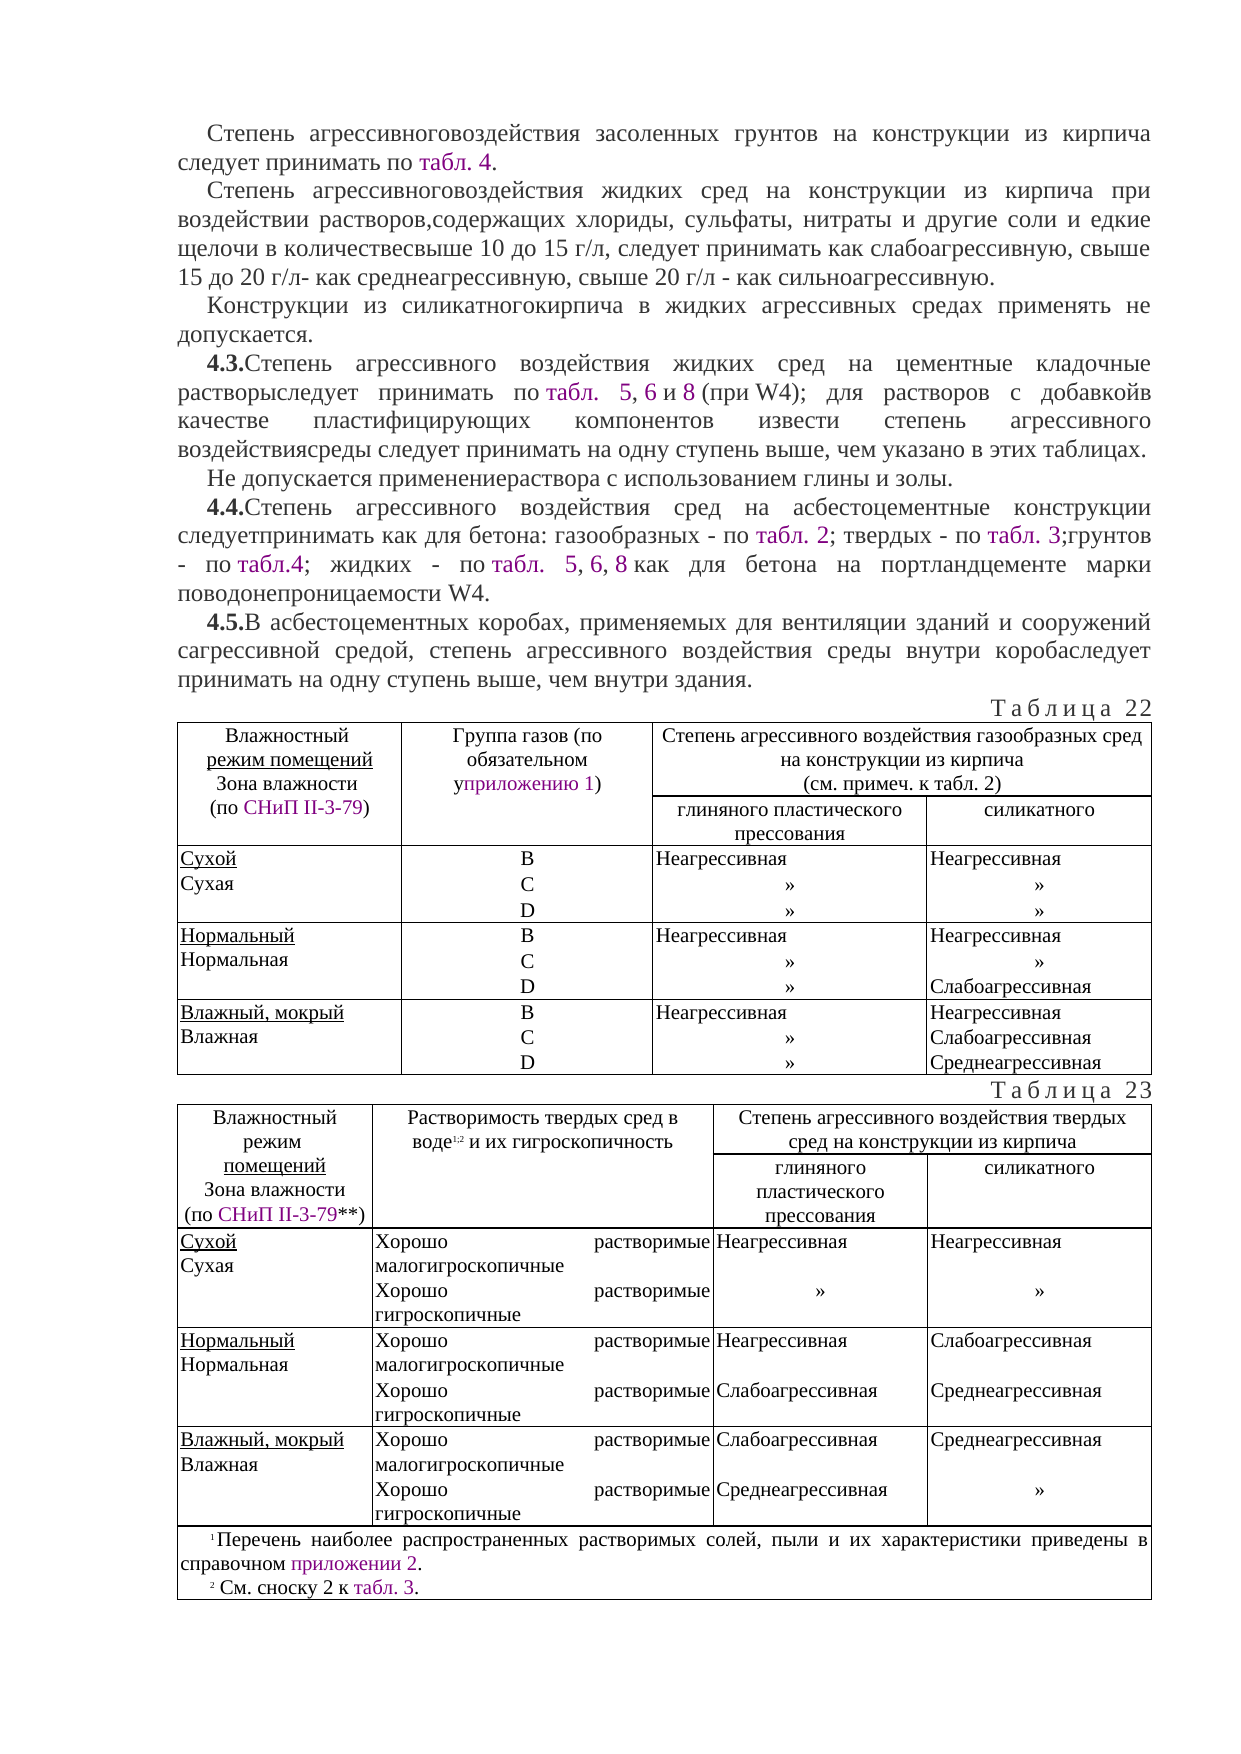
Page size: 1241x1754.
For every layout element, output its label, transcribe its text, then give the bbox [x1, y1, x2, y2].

text 4.4.Степень агрессивного воздействия сред на асбестоцементные конструкции следуетпринимать как для бетона: газообразных - по табл. 2; твердых - по табл. 3;грунтов - по табл.4; жидких - по табл. 5, 6, 8 как для бетона на портландцементе марки поводонепроницаемости W4. [177, 492, 1152, 607]
table_cell В [402, 923, 652, 947]
table_cell Слабоагрессивная [927, 1024, 1151, 1049]
table_cell Влажный, мокрый Влажная [178, 1000, 401, 1074]
table_cell Нормальный Нормальная [178, 1328, 372, 1426]
table_cell Хорошо растворимые гигроскопичные [373, 1277, 713, 1326]
table_cell С [402, 1024, 652, 1049]
table_cell С [402, 947, 652, 973]
table_cell » [928, 1277, 1151, 1326]
text Степень агрессивноговоздействия жидких сред на конструкции из кирпича при воздействии растворов,содержащих хлориды, сульфаты, нитраты и другие соли и едкие щелочи в количествесвыше 10 до 15 г/л, следует принимать как слабоагрессивную, свыше 15 до 20 г/л- как среднеагрессивную, свыше 20 г/л - как сильноагрессивную. [177, 176, 1152, 291]
table_cell » [653, 1049, 926, 1074]
table_cell » [927, 896, 1151, 922]
text Не допускается применениераствора с использованием глины и золы. [177, 463, 1152, 492]
table_header Степень агрессивного воздействия газообразных сред на конструкции из кирпича (см. примеч. к табл. 2) [653, 723, 1151, 795]
table_cell Хорошо растворимые малогигроскопичные [373, 1328, 713, 1376]
table_cell » [653, 1024, 926, 1049]
table_cell Слабоагрессивная [927, 973, 1151, 998]
table_cell D [402, 1049, 652, 1074]
table_cell Неагрессивная [928, 1229, 1151, 1277]
text Таблица 23 [177, 1075, 1152, 1104]
table_cell » [714, 1277, 927, 1326]
table_cell » [653, 870, 926, 896]
table_cell Среднеагрессивная [714, 1476, 927, 1525]
table_cell Неагрессивная [653, 923, 926, 947]
table_cell глиняного пластического прессования [653, 797, 926, 845]
table_cell Слабоагрессивная [714, 1427, 927, 1476]
table_cell В [402, 1000, 652, 1024]
table_cell Неагрессивная [927, 846, 1151, 870]
table_cell Среднеагрессивная [928, 1427, 1151, 1476]
table_cell Неагрессивная [653, 846, 926, 870]
table_cell С [402, 870, 652, 896]
table_header Влажностный режим помещений Зона влажности (по СНиП II-3-79**) [178, 1105, 372, 1227]
table_header Влажностный режим помещений Зона влажности (по СНиП II-3-79) [178, 723, 401, 845]
table_cell Неагрессивная [714, 1229, 927, 1277]
table_cell силикатного [927, 797, 1151, 845]
table_cell глиняного пластического прессования [714, 1155, 927, 1227]
table_cell Сухой Сухая [178, 846, 401, 922]
table_cell Слабоагрессивная [714, 1376, 927, 1426]
table_cell » [928, 1476, 1151, 1525]
table_cell Неагрессивная [927, 923, 1151, 947]
table_cell Неагрессивная [714, 1328, 927, 1376]
table_cell Влажный, мокрый Влажная [178, 1427, 372, 1525]
text 4.3.Степень агрессивного воздействия жидких сред на цементные кладочные растворыследует принимать по табл. 5, 6 и 8 (при W4); для растворов с добавкойв качестве пластифицирующих компонентов извести степень агрессивного воздействиясреды следует принимать на одну ступень выше, чем указано в этих таблицах. [177, 348, 1152, 463]
table_cell В [402, 846, 652, 870]
table_cell D [402, 973, 652, 998]
table_header Степень агрессивного воздействия твердых сред на конструкции из кирпича [714, 1105, 1151, 1153]
table_cell Среднеагрессивная [927, 1049, 1151, 1074]
text 4.5.В асбестоцементных коробах, применяемых для вентиляции зданий и сооружений сагрессивной средой, степень агрессивного воздействия среды внутри коробаследует принимать на одну ступень выше, чем внутри здания. [177, 607, 1152, 693]
table_cell Нормальный Нормальная [178, 923, 401, 998]
table_cell » [653, 947, 926, 973]
table_cell Хорошо растворимые гигроскопичные [373, 1476, 713, 1525]
table_cell силикатного [928, 1155, 1151, 1227]
text Конструкции из силикатногокирпича в жидких агрессивных средах применять не допускается. [177, 291, 1152, 348]
table_cell » [653, 973, 926, 998]
table_cell 1 Перечень наиболее распространенных растворимых солей, пыли и их характеристики приведены в справочном приложении 2. 2 См. сноску 2 к табл. 3. [178, 1527, 1151, 1599]
table_cell Хорошо растворимые малогигроскопичные [373, 1427, 713, 1476]
table_cell Неагрессивная [927, 1000, 1151, 1024]
table_header Группа газов (по обязательномуприложению 1) [402, 723, 652, 845]
table_cell Слабоагрессивная [928, 1328, 1151, 1376]
table_cell Сухой Сухая [178, 1229, 372, 1326]
table_cell D [402, 896, 652, 922]
table_cell » [653, 896, 926, 922]
table_cell » [927, 947, 1151, 973]
table_cell Хорошо растворимые гигроскопичные [373, 1376, 713, 1426]
table_cell Среднеагрессивная [928, 1376, 1151, 1426]
table_cell Неагрессивная [653, 1000, 926, 1024]
table_cell Хорошо растворимые малогигроскопичные [373, 1229, 713, 1277]
table_header Растворимость твердых сред в воде1;2 и их гигроскопичность [373, 1105, 713, 1227]
text Степень агрессивноговоздействия засоленных грунтов на конструкции из кирпича следует принимать по табл. 4. [177, 118, 1152, 176]
table_cell » [927, 870, 1151, 896]
text Таблица 22 [177, 693, 1152, 722]
